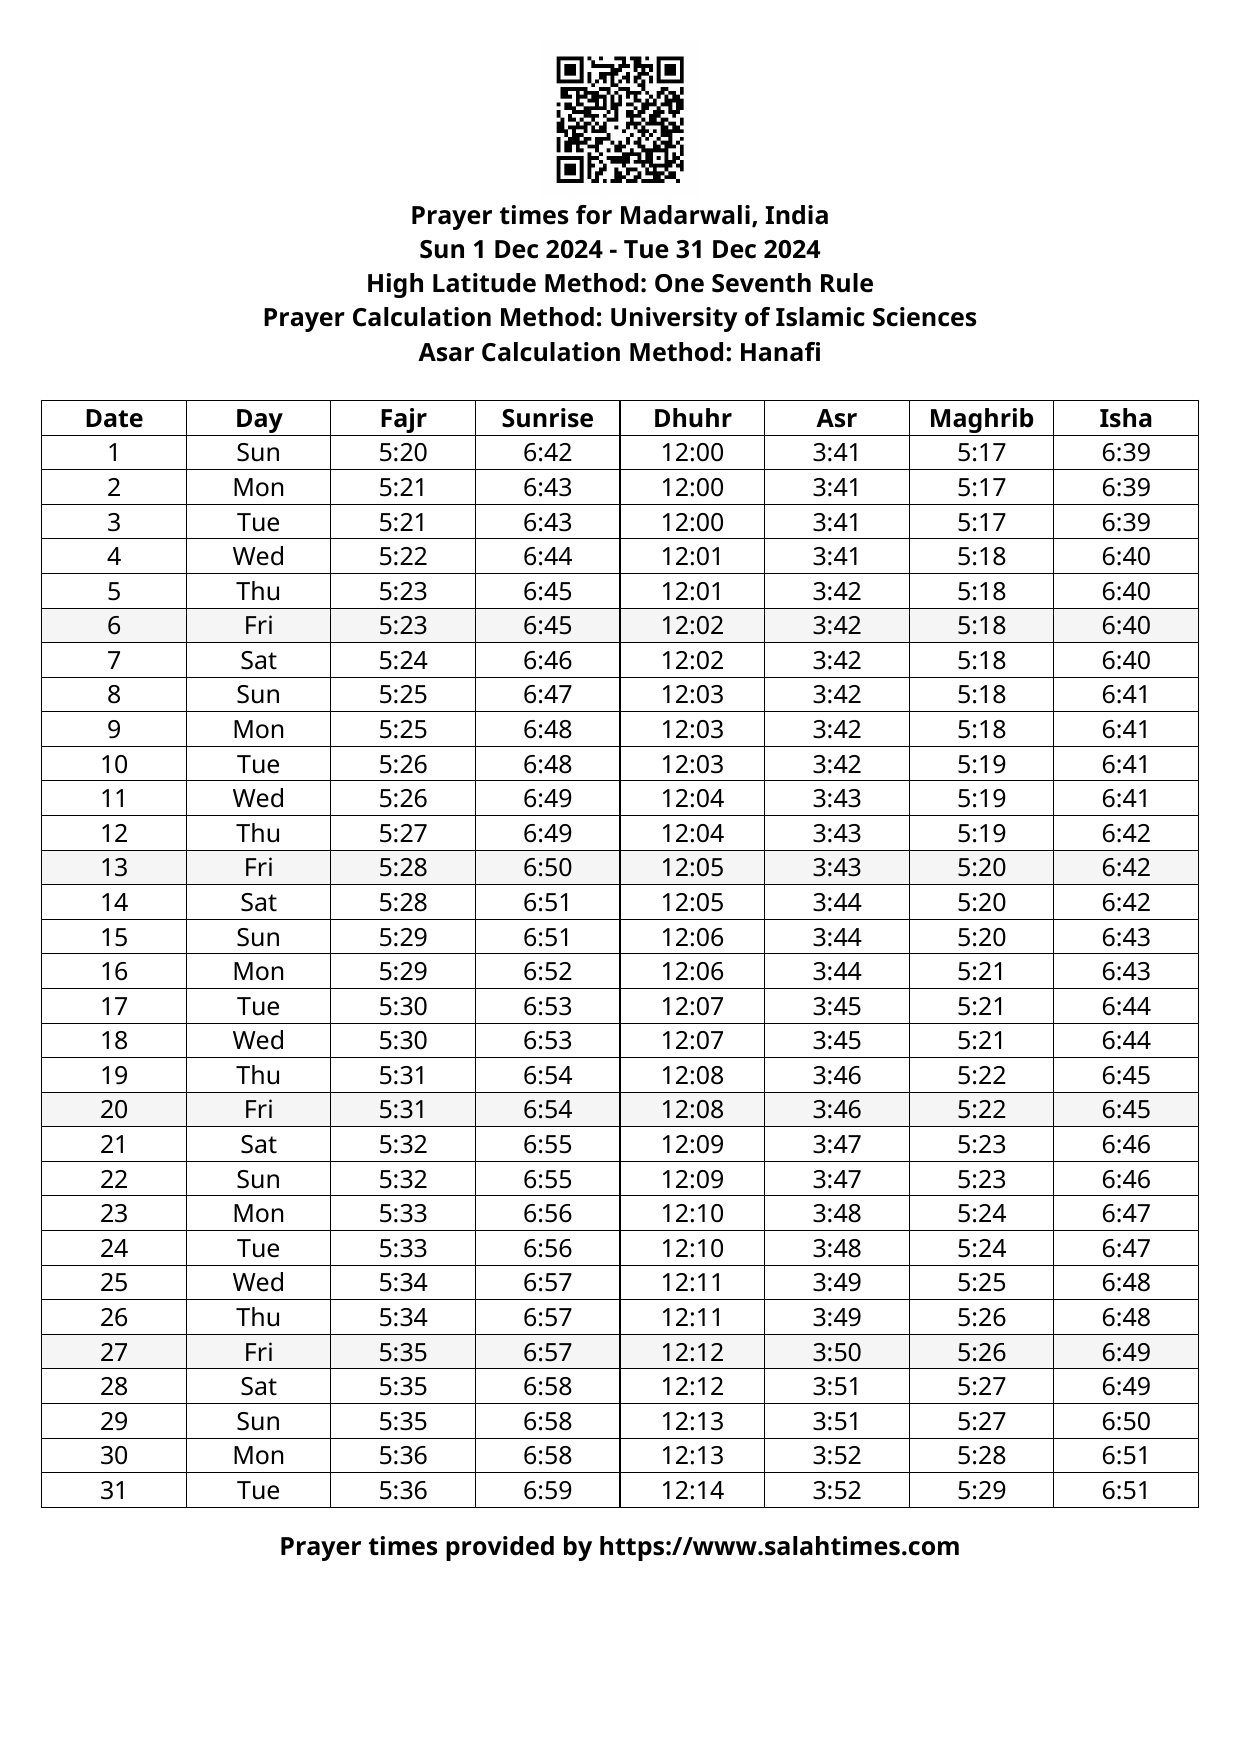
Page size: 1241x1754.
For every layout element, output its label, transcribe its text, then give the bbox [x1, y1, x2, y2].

table_cell 9 [42, 712, 186, 746]
table_cell 6:40 [1054, 609, 1198, 642]
table_cell 12:02 [621, 609, 764, 642]
table_cell 18 [42, 1024, 186, 1057]
table_cell 4 [42, 539, 186, 573]
table_cell 6:53 [476, 989, 619, 1022]
table_cell 5:22 [910, 1093, 1053, 1126]
table_cell 5:24 [910, 1196, 1053, 1230]
table_cell 5:36 [331, 1439, 475, 1472]
table_cell 27 [42, 1335, 186, 1368]
table_cell 6:47 [1054, 1231, 1198, 1264]
table_cell 3:46 [765, 1058, 909, 1092]
table_cell 22 [42, 1162, 186, 1195]
table_cell 3:47 [765, 1162, 909, 1195]
table_cell 6:54 [476, 1093, 619, 1126]
table_cell Thu [187, 574, 330, 607]
table_cell Tue [187, 747, 330, 780]
table_cell 5:19 [910, 747, 1053, 780]
table_cell 5:18 [910, 574, 1053, 607]
table_cell 5:33 [331, 1196, 475, 1230]
table_cell 5:29 [331, 954, 475, 988]
table_cell 6:53 [476, 1024, 619, 1057]
table_cell 3:41 [765, 470, 909, 504]
table_cell Tue [187, 505, 330, 538]
table_cell 5:26 [910, 1335, 1053, 1368]
table_cell 6:58 [476, 1404, 619, 1437]
table_cell 6:51 [476, 920, 619, 953]
table_cell 5:21 [331, 505, 475, 538]
table_cell 5:28 [910, 1439, 1053, 1472]
table_cell 3:48 [765, 1196, 909, 1230]
table_cell 26 [42, 1300, 186, 1334]
text Prayer times for Madarwali, India [42, 198, 1198, 232]
table_cell 6:51 [1054, 1439, 1198, 1472]
table_cell 5:24 [910, 1231, 1053, 1264]
table_cell Sun [187, 1162, 330, 1195]
table_cell 12:13 [621, 1404, 764, 1437]
table_cell 12:01 [621, 574, 764, 607]
table_cell 5:28 [331, 885, 475, 919]
table_header Fajr [331, 401, 475, 434]
table_cell Mon [187, 712, 330, 746]
text Prayer times provided by https://www.salahtimes.com [42, 1528, 1198, 1563]
table_cell 3:49 [765, 1300, 909, 1334]
table_cell 5:25 [910, 1266, 1053, 1299]
table_cell 5:19 [910, 781, 1053, 815]
table_cell Wed [187, 781, 330, 815]
table_cell 6:39 [1054, 470, 1198, 504]
table_cell 5:30 [331, 1024, 475, 1057]
table_cell 5:22 [331, 539, 475, 573]
table_cell 6:42 [1054, 816, 1198, 849]
table_cell 3:50 [765, 1335, 909, 1368]
table_cell 6:49 [1054, 1369, 1198, 1403]
table_cell 5:31 [331, 1058, 475, 1092]
table_cell 3:42 [765, 678, 909, 711]
text Prayer Calculation Method: University of Islamic Sciences [42, 300, 1198, 334]
table_cell 5:17 [910, 470, 1053, 504]
table_cell 12:02 [621, 643, 764, 677]
table_cell 6:47 [476, 678, 619, 711]
table_cell Thu [187, 1300, 330, 1334]
table_cell 12:07 [621, 1024, 764, 1057]
table_cell 12:03 [621, 678, 764, 711]
table_cell 12:03 [621, 747, 764, 780]
table_cell 5:19 [910, 816, 1053, 849]
table_cell 17 [42, 989, 186, 1022]
table_cell Sat [187, 643, 330, 677]
table_cell 5:28 [331, 851, 475, 884]
table_cell 6:44 [1054, 1024, 1198, 1057]
table_cell 12:14 [621, 1473, 764, 1507]
table_cell Fri [187, 1093, 330, 1126]
table_cell 30 [42, 1439, 186, 1472]
table_cell Mon [187, 954, 330, 988]
table_cell Tue [187, 989, 330, 1022]
table_cell Fri [187, 609, 330, 642]
table_cell 12:12 [621, 1335, 764, 1368]
table_cell 3:45 [765, 989, 909, 1022]
table_cell 2 [42, 470, 186, 504]
table_cell 6:55 [476, 1127, 619, 1161]
table_cell 31 [42, 1473, 186, 1507]
table_cell 6:46 [1054, 1162, 1198, 1195]
table_cell 8 [42, 678, 186, 711]
table_cell 5:29 [331, 920, 475, 953]
table_cell 5:20 [910, 920, 1053, 953]
table_cell 3:52 [765, 1473, 909, 1507]
table_cell 6:48 [476, 747, 619, 780]
table_cell 6:57 [476, 1266, 619, 1299]
table_cell 5:20 [910, 851, 1053, 884]
table_cell 1 [42, 436, 186, 469]
table_cell 24 [42, 1231, 186, 1264]
table_header Asr [765, 401, 909, 434]
table_cell Wed [187, 1024, 330, 1057]
table_cell 12:08 [621, 1058, 764, 1092]
table_cell 6:43 [1054, 920, 1198, 953]
table_cell 3:51 [765, 1404, 909, 1437]
table_cell 5:26 [910, 1300, 1053, 1334]
table_cell 6:59 [476, 1473, 619, 1507]
table_cell 5:27 [910, 1369, 1053, 1403]
table_cell 6:48 [1054, 1300, 1198, 1334]
table_cell Sat [187, 885, 330, 919]
picture [542, 41, 699, 198]
table_cell 14 [42, 885, 186, 919]
table_cell 6:56 [476, 1196, 619, 1230]
table_cell 12 [42, 816, 186, 849]
table_cell 6:55 [476, 1162, 619, 1195]
table_cell 5:31 [331, 1093, 475, 1126]
table_cell 12:06 [621, 954, 764, 988]
table_cell 12:11 [621, 1266, 764, 1299]
table_cell Sun [187, 1404, 330, 1437]
table_cell 6:41 [1054, 678, 1198, 711]
table_cell 6:50 [1054, 1404, 1198, 1437]
table_cell 5:17 [910, 505, 1053, 538]
table_cell Fri [187, 1335, 330, 1368]
table_cell 5:34 [331, 1266, 475, 1299]
table_cell 3:42 [765, 609, 909, 642]
table_cell 5:23 [910, 1162, 1053, 1195]
table_cell Thu [187, 1058, 330, 1092]
table_cell 3:48 [765, 1231, 909, 1264]
table_cell 10 [42, 747, 186, 780]
table_cell 28 [42, 1369, 186, 1403]
table_cell 3:44 [765, 885, 909, 919]
table_cell 6:57 [476, 1300, 619, 1334]
table_cell Tue [187, 1473, 330, 1507]
table_cell 23 [42, 1196, 186, 1230]
table_cell 6:48 [476, 712, 619, 746]
table_cell 5:18 [910, 539, 1053, 573]
table_cell 5 [42, 574, 186, 607]
table_cell 6:45 [476, 609, 619, 642]
table_cell 12:03 [621, 712, 764, 746]
table_cell 6:49 [1054, 1335, 1198, 1368]
table_cell 5:27 [331, 816, 475, 849]
table_cell 5:35 [331, 1335, 475, 1368]
table_cell 3:41 [765, 505, 909, 538]
table_cell 3:43 [765, 781, 909, 815]
table_cell 3:43 [765, 816, 909, 849]
table_cell 29 [42, 1404, 186, 1437]
text Sun 1 Dec 2024 - Tue 31 Dec 2024 [42, 232, 1198, 266]
table_cell 6:46 [1054, 1127, 1198, 1161]
table_cell 6:45 [1054, 1093, 1198, 1126]
table_cell Thu [187, 816, 330, 849]
table_cell 5:25 [331, 712, 475, 746]
table_cell 6 [42, 609, 186, 642]
table_cell 5:20 [910, 885, 1053, 919]
table_cell Mon [187, 1196, 330, 1230]
table_cell 5:27 [910, 1404, 1053, 1437]
table_cell 3:45 [765, 1024, 909, 1057]
table_cell 12:09 [621, 1127, 764, 1161]
table_cell 12:11 [621, 1300, 764, 1334]
table_cell 5:30 [331, 989, 475, 1022]
table_cell 3:42 [765, 712, 909, 746]
table_cell 6:51 [1054, 1473, 1198, 1507]
table_cell 3:41 [765, 436, 909, 469]
table_header Sunrise [476, 401, 619, 434]
table_cell 5:17 [910, 436, 1053, 469]
table_cell 12:09 [621, 1162, 764, 1195]
table_cell 20 [42, 1093, 186, 1126]
table_cell 5:23 [331, 574, 475, 607]
table_cell 6:43 [476, 470, 619, 504]
table_cell 5:21 [331, 470, 475, 504]
table_cell 5:35 [331, 1369, 475, 1403]
table_cell 12:00 [621, 505, 764, 538]
table_cell 5:33 [331, 1231, 475, 1264]
table_cell Sun [187, 678, 330, 711]
table_header Dhuhr [621, 401, 764, 434]
table_cell 19 [42, 1058, 186, 1092]
table_cell 3:46 [765, 1093, 909, 1126]
table_cell 3:47 [765, 1127, 909, 1161]
table_cell 3:44 [765, 954, 909, 988]
table_cell 13 [42, 851, 186, 884]
table_cell 6:41 [1054, 712, 1198, 746]
table_cell 21 [42, 1127, 186, 1161]
table_cell 6:40 [1054, 643, 1198, 677]
table_header Date [42, 401, 186, 434]
table_cell 6:45 [476, 574, 619, 607]
table_cell 6:39 [1054, 505, 1198, 538]
table_cell 5:32 [331, 1162, 475, 1195]
table_cell 5:23 [331, 609, 475, 642]
text Asar Calculation Method: Hanafi [42, 334, 1198, 368]
table_cell 6:58 [476, 1369, 619, 1403]
table_cell 5:18 [910, 678, 1053, 711]
table_cell 6:49 [476, 781, 619, 815]
table_cell 6:42 [1054, 885, 1198, 919]
table_cell Wed [187, 539, 330, 573]
table_cell 6:51 [476, 885, 619, 919]
table_cell 5:24 [331, 643, 475, 677]
table_cell 3:44 [765, 920, 909, 953]
table_cell 6:57 [476, 1335, 619, 1368]
table_cell 12:06 [621, 920, 764, 953]
table_cell 12:04 [621, 816, 764, 849]
table_cell 6:44 [1054, 989, 1198, 1022]
table_cell 12:05 [621, 885, 764, 919]
table_cell 12:04 [621, 781, 764, 815]
table_cell 6:40 [1054, 574, 1198, 607]
table_cell 3:52 [765, 1439, 909, 1472]
table_cell 5:26 [331, 747, 475, 780]
table_cell 6:43 [1054, 954, 1198, 988]
table_cell 6:52 [476, 954, 619, 988]
table_cell 6:41 [1054, 747, 1198, 780]
table_cell 6:47 [1054, 1196, 1198, 1230]
table_cell 5:29 [910, 1473, 1053, 1507]
table_cell 12:00 [621, 470, 764, 504]
table_cell 5:34 [331, 1300, 475, 1334]
table_cell 6:41 [1054, 781, 1198, 815]
table_cell 5:25 [331, 678, 475, 711]
table_cell 5:18 [910, 712, 1053, 746]
table_cell Mon [187, 1439, 330, 1472]
table_cell Wed [187, 1266, 330, 1299]
table_cell 7 [42, 643, 186, 677]
table_cell 3 [42, 505, 186, 538]
table_cell 3:41 [765, 539, 909, 573]
table_cell 5:35 [331, 1404, 475, 1437]
table_cell 25 [42, 1266, 186, 1299]
table_cell 5:21 [910, 954, 1053, 988]
table_cell 3:42 [765, 643, 909, 677]
table_cell 5:21 [910, 989, 1053, 1022]
table_cell 12:01 [621, 539, 764, 573]
table_cell 12:00 [621, 436, 764, 469]
table_cell 5:18 [910, 643, 1053, 677]
table_cell 11 [42, 781, 186, 815]
table_cell 5:18 [910, 609, 1053, 642]
table_cell 6:43 [476, 505, 619, 538]
table_header Maghrib [910, 401, 1053, 434]
table_cell 6:56 [476, 1231, 619, 1264]
table_cell Sun [187, 920, 330, 953]
table_cell 6:46 [476, 643, 619, 677]
table_cell Tue [187, 1231, 330, 1264]
table_header Day [187, 401, 330, 434]
table_cell Mon [187, 470, 330, 504]
table_cell 3:49 [765, 1266, 909, 1299]
table_cell Sat [187, 1127, 330, 1161]
table_cell 5:23 [910, 1127, 1053, 1161]
table_cell 12:08 [621, 1093, 764, 1126]
table_cell 6:58 [476, 1439, 619, 1472]
table_cell 6:39 [1054, 436, 1198, 469]
table_cell 3:43 [765, 851, 909, 884]
table_cell 3:42 [765, 747, 909, 780]
table_cell 5:36 [331, 1473, 475, 1507]
table_cell 3:42 [765, 574, 909, 607]
table_cell 6:42 [476, 436, 619, 469]
table_cell 12:05 [621, 851, 764, 884]
table_cell 12:10 [621, 1196, 764, 1230]
table_cell 12:13 [621, 1439, 764, 1472]
table_cell 6:45 [1054, 1058, 1198, 1092]
table_cell 6:42 [1054, 851, 1198, 884]
table_cell 6:40 [1054, 539, 1198, 573]
table_cell 15 [42, 920, 186, 953]
table_cell 3:51 [765, 1369, 909, 1403]
table_cell 5:26 [331, 781, 475, 815]
table_cell 5:21 [910, 1024, 1053, 1057]
table_cell 5:32 [331, 1127, 475, 1161]
table_cell 6:48 [1054, 1266, 1198, 1299]
table_cell 16 [42, 954, 186, 988]
table_cell 6:50 [476, 851, 619, 884]
table_cell 6:49 [476, 816, 619, 849]
table_cell Sat [187, 1369, 330, 1403]
table_cell 12:12 [621, 1369, 764, 1403]
table_cell 5:22 [910, 1058, 1053, 1092]
table_cell Sun [187, 436, 330, 469]
table_cell 5:20 [331, 436, 475, 469]
table_cell 12:10 [621, 1231, 764, 1264]
table_cell 6:54 [476, 1058, 619, 1092]
table_cell Fri [187, 851, 330, 884]
table_cell 6:44 [476, 539, 619, 573]
table_header Isha [1054, 401, 1198, 434]
table_cell 12:07 [621, 989, 764, 1022]
text High Latitude Method: One Seventh Rule [42, 266, 1198, 300]
